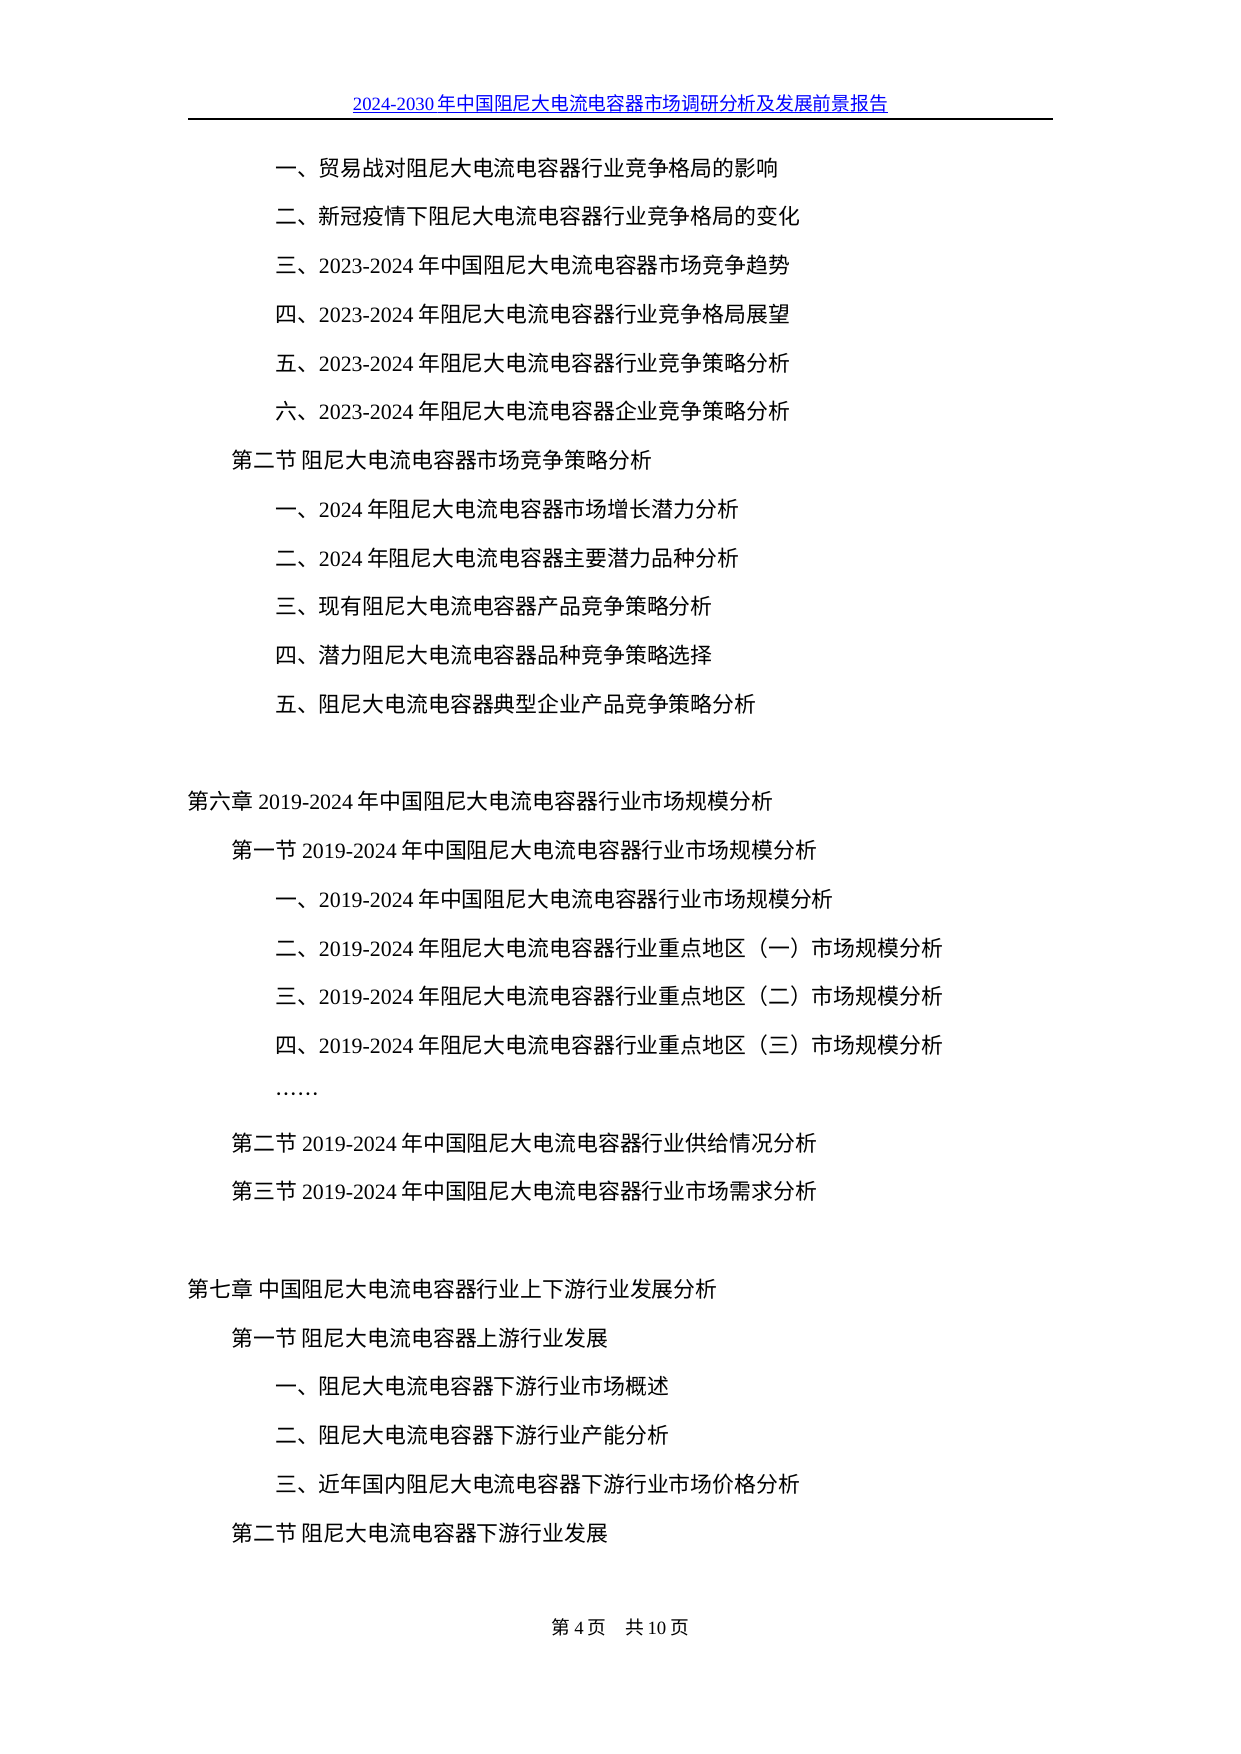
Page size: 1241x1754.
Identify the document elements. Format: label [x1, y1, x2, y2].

text [187, 150, 1053, 1548]
